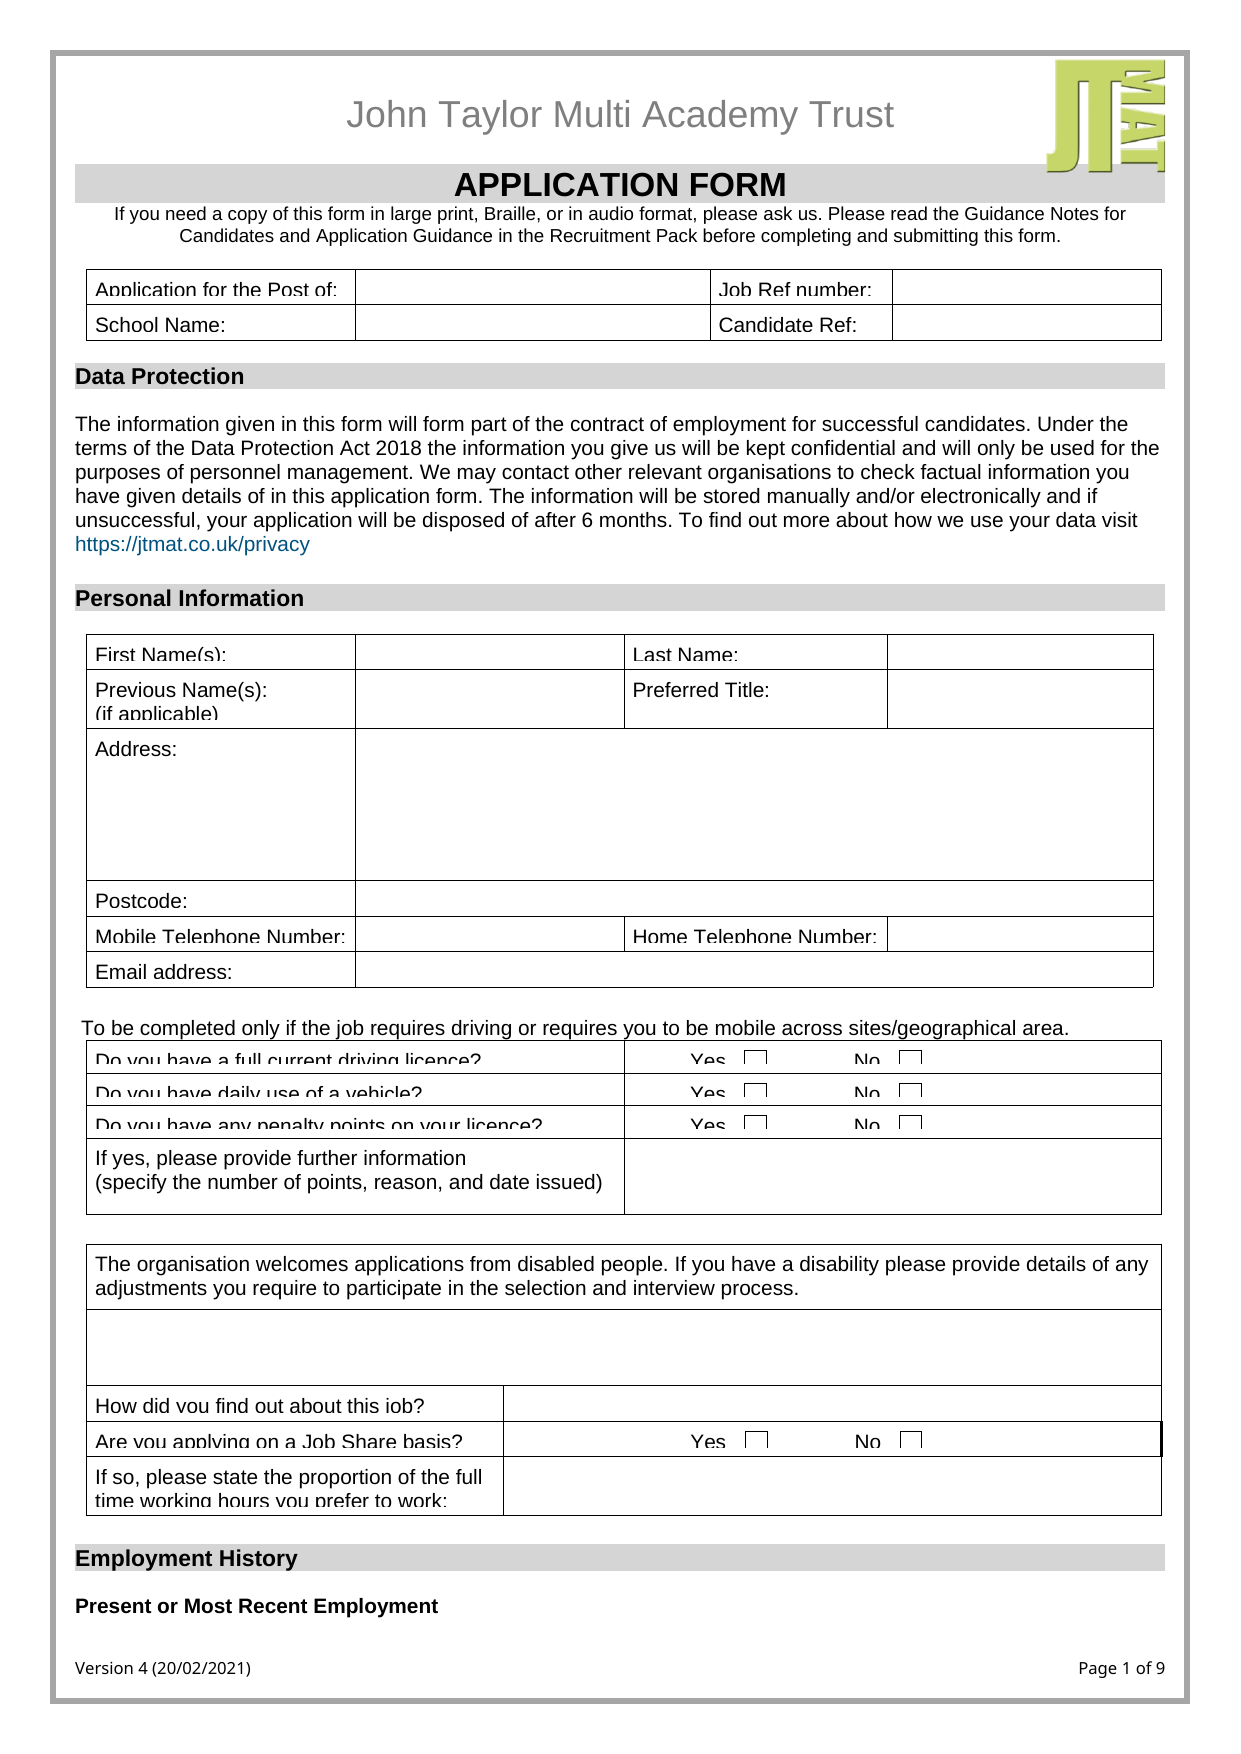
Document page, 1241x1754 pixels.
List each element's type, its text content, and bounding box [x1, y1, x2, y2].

picture [1045, 59, 1166, 173]
table_cell Mobile Telephone Number: [87, 917, 355, 951]
text Employment History [75, 1544, 1165, 1571]
table_cell [893, 305, 1161, 340]
table_cell School Name: [87, 305, 355, 340]
text The information given in this form will form part of the contract of employment for successful candidates. Under the terms of the Data Protection Act 2018 the information you give us will be kept confidential and will only be used for the purposes of personnel management. We may contact other relevant organisations to check factual information you have given details of in this application form. The information will be stored manually and/or electronically and if unsuccessful, your application will be disposed of after 6 months. To find out more about how we use your data visit https://jtmat.co.uk/privacy [75, 412, 1165, 556]
table_cell How did you find out about this job? [87, 1386, 503, 1421]
text John Taylor Multi Academy Trust [75, 93, 1045, 136]
text If you need a copy of this form in large print, Braille, or in audio format, please ask us. Please read the Guidance Notes for Candidates and Application Guidance in the Recruitment Pack before completing and submitting this form. [75, 203, 1165, 246]
table_cell [356, 670, 624, 728]
table_cell Postcode: [87, 881, 355, 916]
table_cell If so, please state the proportion of the full time working hours you prefer to work: [87, 1457, 503, 1515]
table_cell Yes No [625, 1074, 1161, 1105]
table_cell [356, 305, 710, 340]
table_header [356, 270, 710, 304]
text APPLICATION FORM [75, 164, 1165, 203]
table_cell Previous Name(s): (if applicable) [87, 670, 355, 728]
table_header First Name(s): [87, 635, 355, 669]
table_cell [356, 881, 1153, 916]
table_header The organisation welcomes applications from disabled people. If you have a disability please provide details of any adjustments you require to participate in the selection and interview process. [87, 1245, 1161, 1308]
table_cell [87, 1310, 1161, 1385]
table_cell If yes, please provide further information (specify the number of points, reason, and date issued) [87, 1139, 624, 1214]
table_header [893, 270, 1161, 304]
table_cell Are you applying on a Job Share basis? [87, 1422, 503, 1456]
text Data Protection [75, 363, 1165, 389]
table_cell [356, 952, 1153, 987]
table_header Job Ref number: [711, 270, 892, 304]
table_cell [888, 670, 1153, 728]
table_cell Preferred Title: [625, 670, 887, 728]
table_cell [356, 917, 624, 951]
text Personal Information [75, 584, 1165, 611]
table_cell Home Telephone Number: [625, 917, 887, 951]
table_header [356, 635, 624, 669]
table_cell Candidate Ref: [711, 305, 892, 340]
table_cell Yes No [504, 1422, 1160, 1456]
table_header Do you have a full current driving licence? [87, 1041, 624, 1072]
table_cell [356, 729, 1153, 880]
table_cell [504, 1457, 1161, 1515]
table_header Application for the Post of: [87, 270, 355, 304]
table_header Last Name: [625, 635, 887, 669]
table_cell [504, 1386, 1161, 1421]
table_cell Yes No [625, 1106, 1161, 1137]
table_cell Do you have daily use of a vehicle? [87, 1074, 624, 1105]
table_cell [625, 1139, 1161, 1214]
table_cell Address: [87, 729, 355, 880]
text Present or Most Recent Employment [75, 1593, 1165, 1617]
text To be completed only if the job requires driving or requires you to be mobile across sites/geographical area. [75, 1016, 1165, 1040]
table_cell Email address: [87, 952, 355, 987]
table_header Yes No [625, 1041, 1161, 1072]
table_cell Do you have any penalty points on your licence? [87, 1106, 624, 1137]
table_header [888, 635, 1153, 669]
table_cell [888, 917, 1153, 951]
